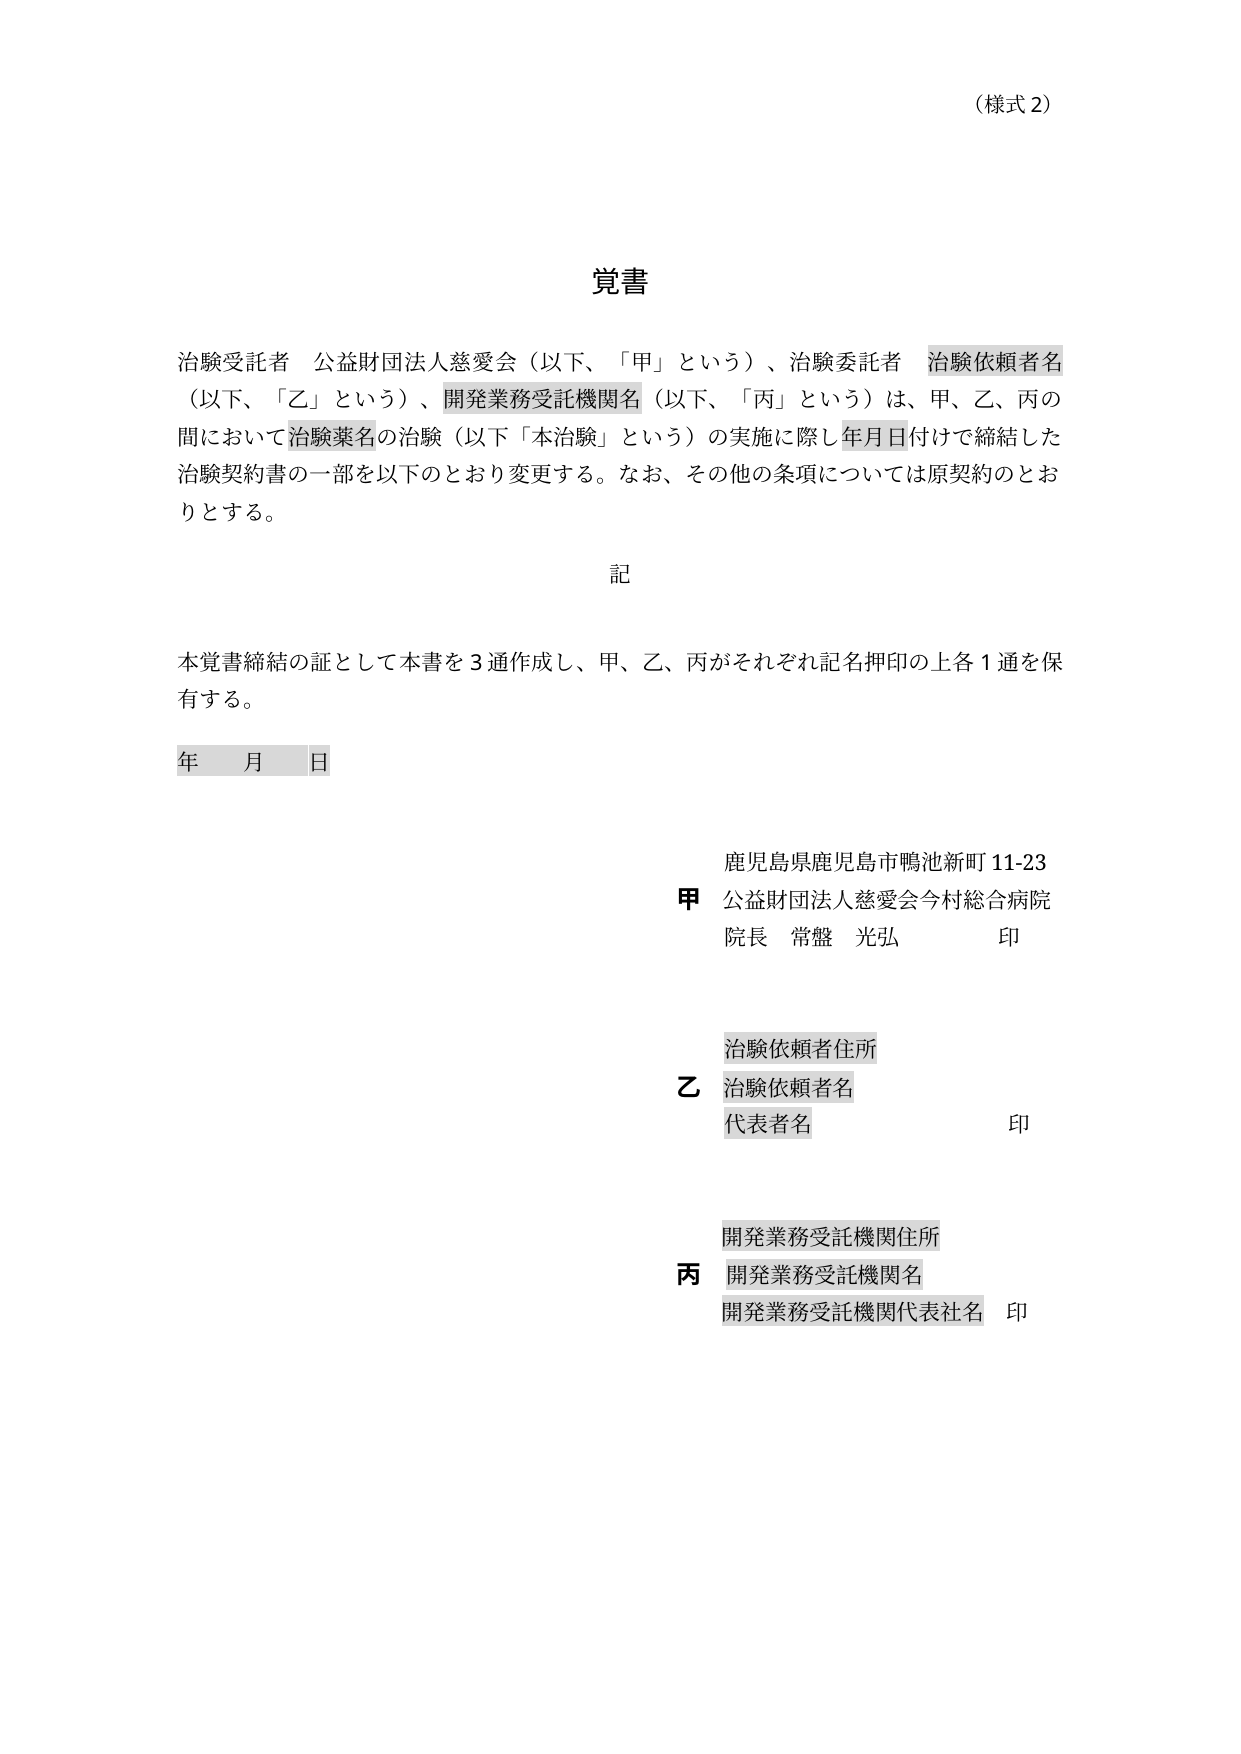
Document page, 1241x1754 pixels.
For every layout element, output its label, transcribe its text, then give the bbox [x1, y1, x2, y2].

text 治験依頼者住所 [177, 1029, 1063, 1067]
text 覚書 [177, 242, 1063, 317]
text 開発業務受託機関代表社名 印 [177, 1292, 1063, 1329]
text 記 [177, 554, 1063, 592]
text 甲 公益財団法人慈愛会今村総合病院 [177, 879, 1063, 917]
text 丙 開発業務受託機関名 [177, 1254, 1063, 1292]
text 開発業務受託機関住所 [177, 1217, 1063, 1254]
text 治験受託者 公益財団法人慈愛会（以下、「甲」という）、治験委託者 治験依頼者名（以下、「乙」という）、開発業務受託機関名（以下、「丙」という）は、甲、乙、丙の間において治験薬名の治験（以下「本治験」という）の実施に際し年月日付けで締結した治験契約書の一部を以下のとおり変更する。なお、その他の条項については原契約のとおりとする。 [177, 342, 1063, 529]
text 鹿児島県鹿児島市鴨池新町11-23 [724, 804, 1063, 879]
text 乙 治験依頼者名 [177, 1067, 1063, 1104]
text 年 月 日 [177, 742, 1063, 779]
text 代表者名 印 [177, 1104, 1063, 1142]
text 本覚書締結の証として本書を3通作成し、甲、乙、丙がそれぞれ記名押印の上各1通を保有する。 [177, 642, 1063, 717]
text 院長 常盤 光弘 印 [177, 917, 1063, 954]
